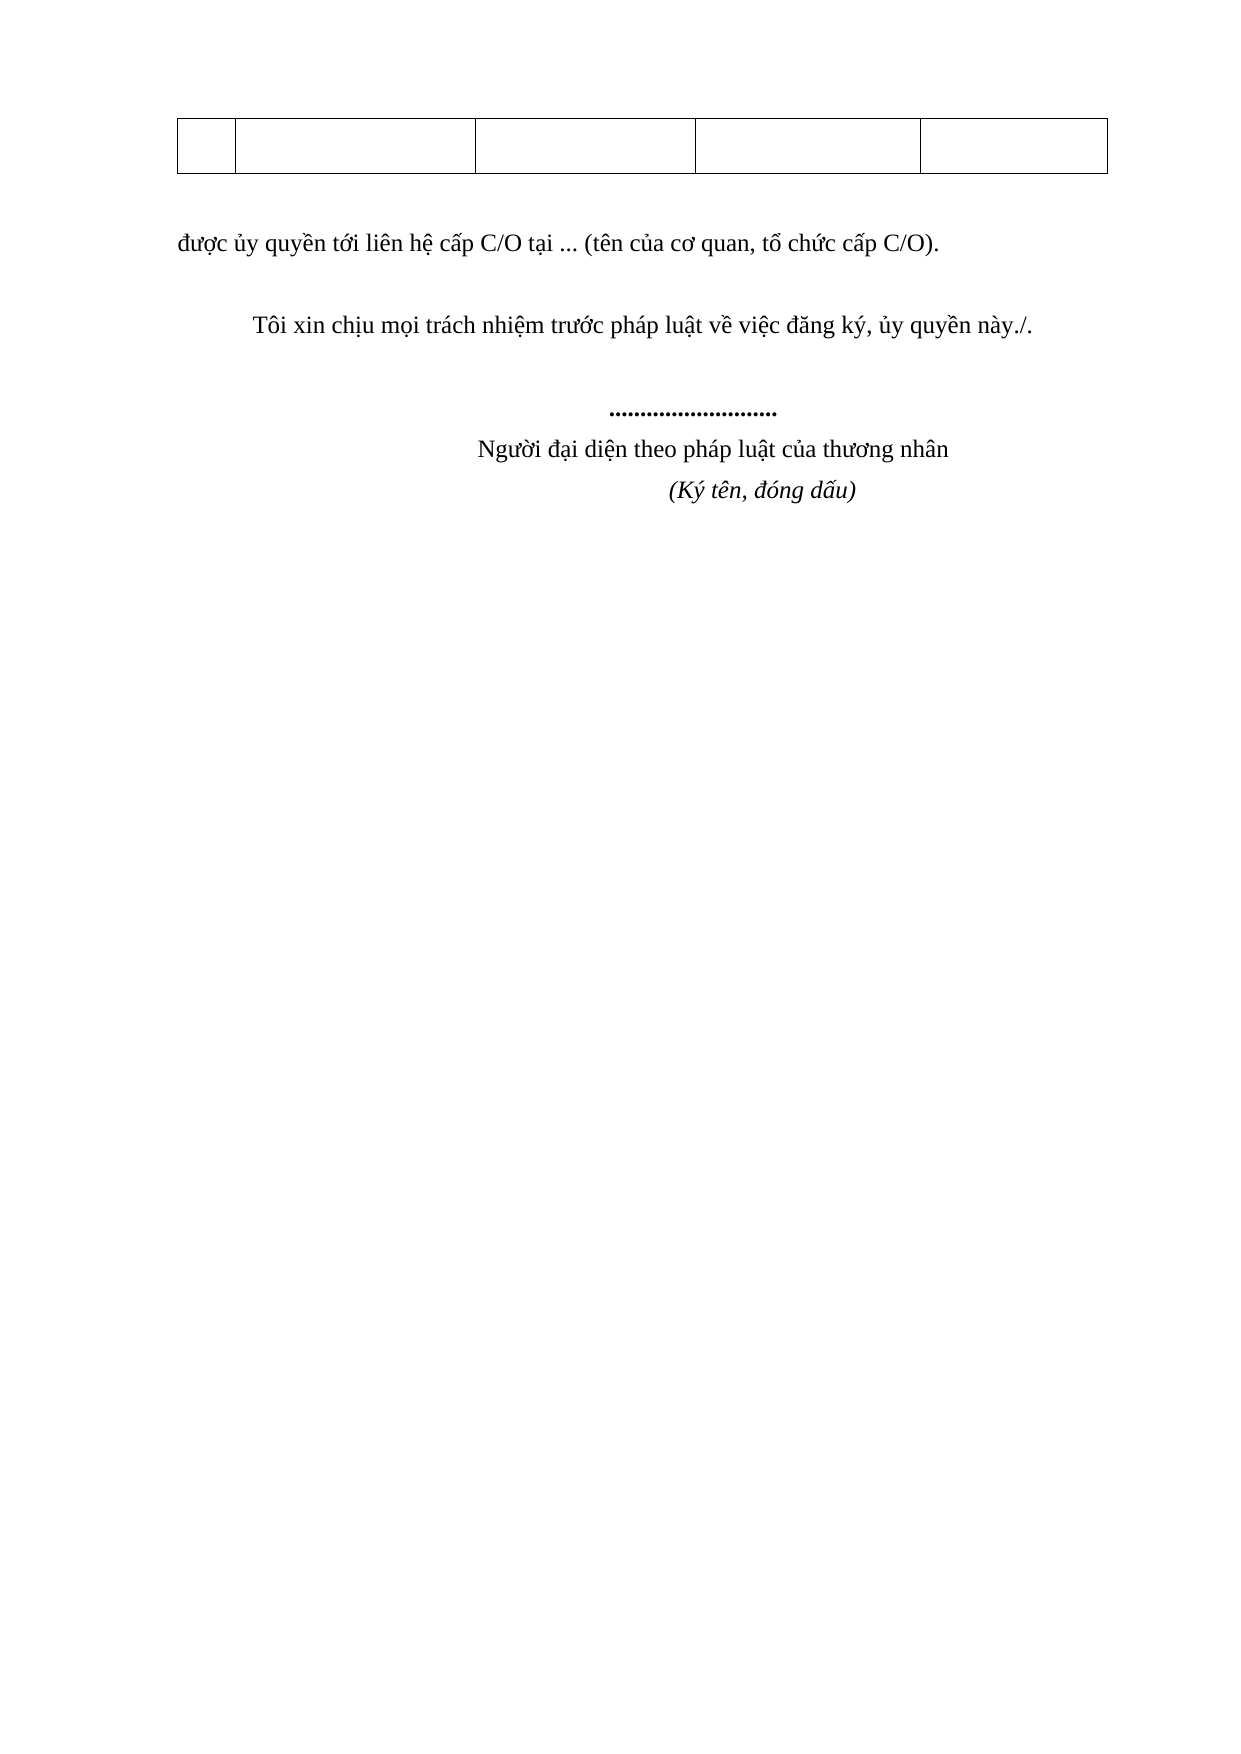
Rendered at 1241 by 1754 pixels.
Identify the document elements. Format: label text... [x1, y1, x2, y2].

table_cell [696, 119, 920, 173]
text ........................... [177, 393, 1122, 421]
text được ủy quyền tới liên hệ cấp C/O tại ... (tên của cơ quan, tổ chức cấp C/O). [177, 228, 1122, 256]
text Người đại diện theo pháp luật của thương nhân [402, 434, 1122, 463]
table_cell [921, 119, 1107, 173]
table_cell [236, 119, 475, 173]
text Tôi xin chịu mọi trách nhiệm trước pháp luật về việc đăng ký, ủy quyền này./. [177, 310, 1122, 339]
text (Ký tên, đóng dấu) [177, 475, 1122, 504]
table_cell [476, 119, 695, 173]
table_cell [178, 119, 235, 173]
